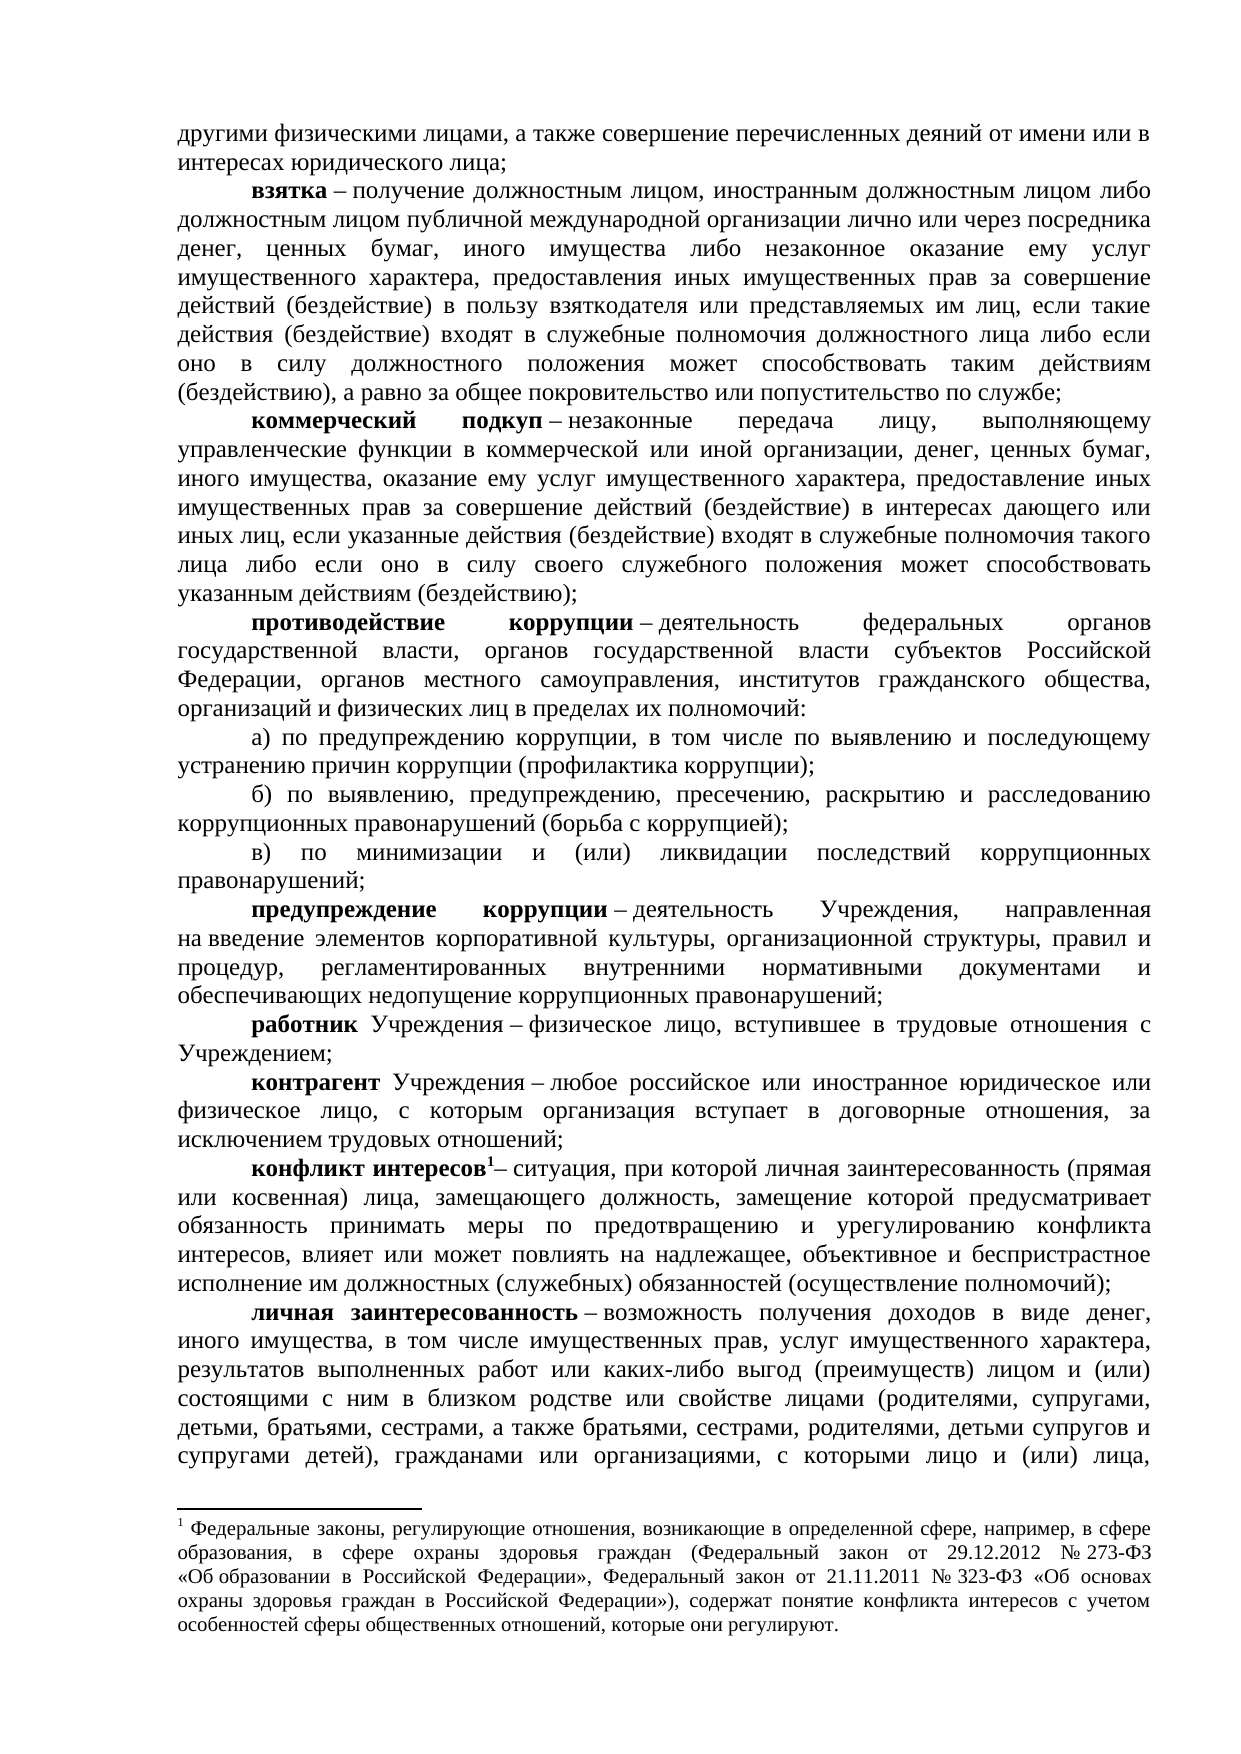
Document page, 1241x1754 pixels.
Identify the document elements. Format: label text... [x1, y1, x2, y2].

text предупреждение коррупции ‒ деятельность Учреждения, направленная на введение элементов корпоративной культуры, организационной структуры, правил и процедур, регламентированных внутренними нормативными документами и обеспечивающих недопущение коррупционных правонарушений; [177, 894, 1152, 1009]
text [177, 1297, 1152, 1469]
text конфликт интересов‒ ситуация, при которой личная заинтересованность (прямая или косвенная) лица, замещающего должность, замещение которой предусматривает обязанность принимать меры по предотвращению и урегулированию конфликта интересов, влияет или может повлиять на надлежащее, объективное и беспристрастное исполнение им должностных (служебных) обязанностей (осуществление полномочий); [177, 1153, 1152, 1297]
text а) по предупреждению коррупции, в том числе по выявлению и последующему устранению причин коррупции (профилактика коррупции); [177, 722, 1152, 779]
text в) по минимизации и (или) ликвидации последствий коррупционных правонарушений; [177, 837, 1152, 894]
text противодействие коррупции ‒ деятельность федеральных органов государственной власти, органов государственной власти субъектов Российской Федерации, органов местного самоуправления, институтов гражданского общества, организаций и физических лиц в пределах их полномочий: [177, 607, 1152, 722]
text коммерческий подкуп ‒ незаконные передача лицу, выполняющему управленческие функции в коммерческой или иной организации, денег, ценных бумаг, иного имущества, оказание ему услуг имущественного характера, предоставление иных имущественных прав за совершение действий (бездействие) в интересах дающего или иных лиц, если указанные действия (бездействие) входят в служебные полномочия такого лица либо если оно в силу своего служебного положения может способствовать указанным действиям (бездействию); [177, 406, 1152, 607]
text контрагент Учреждения ‒ любое российское или иностранное юридическое или физическое лицо, с которым организация вступает в договорные отношения, за исключением трудовых отношений; [177, 1067, 1152, 1153]
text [177, 118, 1152, 176]
text б) по выявлению, предупреждению, пресечению, раскрытию и расследованию коррупционных правонарушений (борьба с коррупцией); [177, 779, 1152, 837]
text работник Учреждения ‒ физическое лицо, вступившее в трудовые отношения с Учреждением; [177, 1009, 1152, 1067]
text взятка ‒ получение должностным лицом, иностранным должностным лицом либо должностным лицом публичной международной организации лично или через посредника денег, ценных бумаг, иного имущества либо незаконное оказание ему услуг имущественного характера, предоставления иных имущественных прав за совершение действий (бездействие) в пользу взяткодателя или представляемых им лиц, если такие действия (бездействие) входят в служебные полномочия должностного лица либо если оно в силу должностного положения может способствовать таким действиям (бездействию), а равно за общее покровительство или попустительство по службе; [177, 176, 1152, 406]
